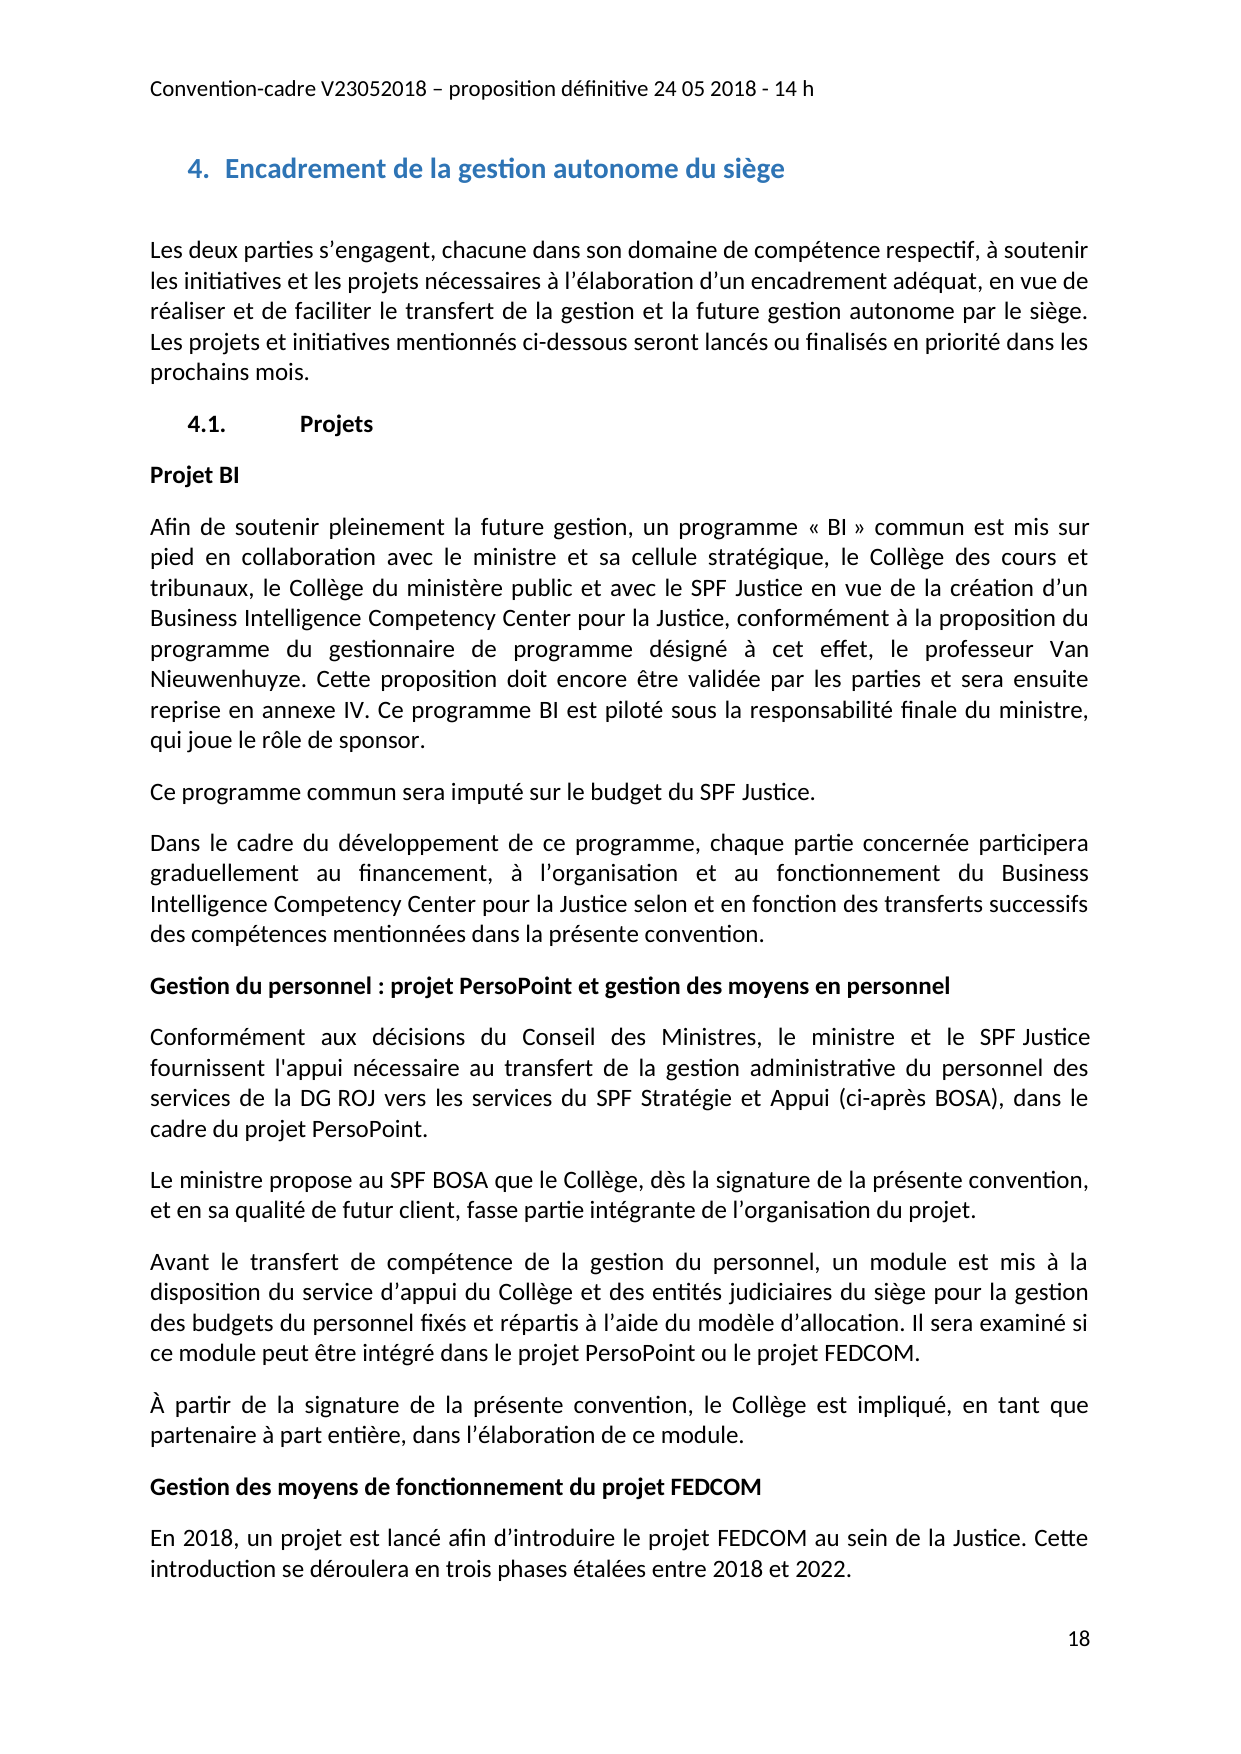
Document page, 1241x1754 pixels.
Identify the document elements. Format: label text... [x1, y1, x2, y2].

text Avant le transfert de compétence de la gestion du personnel, un module est mis à la disposition du service d’appui du Collège et des entités judiciaires du siège pour la gestion des budgets du personnel fixés et répartis à l’aide du modèle d’allocation. Il sera examiné si ce module peut être intégré dans le projet PersoPoint ou le projet FEDCOM. [150, 1246, 1090, 1368]
text Ce programme commun sera imputé sur le budget du SPF Justice. [150, 776, 1090, 806]
text Conformément aux décisions du Conseil des Ministres, le ministre et le SPF Justice fournissent l'appui nécessaire au transfert de la gestion administrative du personnel des services de la DG ROJ vers les services du SPF Stratégie et Appui (ci-après BOSA), dans le cadre du projet PersoPoint. [150, 1021, 1090, 1143]
text À partir de la signature de la présente convention, le Collège est impliqué, en tant que partenaire à part entière, dans l’élaboration de ce module. [150, 1389, 1090, 1450]
text Afin de soutenir pleinement la future gestion, un programme « BI » commun est mis sur pied en collaboration avec le ministre et sa cellule stratégique, le Collège des cours et tribunaux, le Collège du ministère public et avec le SPF Justice en vue de la création d’un Business Intelligence Competency Center pour la Justice, conformément à la proposition du programme du gestionnaire de programme désigné à cet effet, le professeur Van Nieuwenhuyze. Cette proposition doit encore être validée par les parties et sera ensuite reprise en annexe IV. Ce programme BI est piloté sous la responsabilité finale du ministre, qui joue le rôle de sponsor. [150, 511, 1090, 755]
text Dans le cadre du développement de ce programme, chaque partie concernée participera graduellement au financement, à l’organisation et au fonctionnement du Business Intelligence Competency Center pour la Justice selon et en fonction des transferts successifs des compétences mentionnées dans la présente convention. [150, 827, 1090, 949]
text Gestion du personnel : projet PersoPoint et gestion des moyens en personnel [150, 970, 1090, 1000]
text Projet BI [150, 459, 1090, 490]
text Les deux parties s’engagent, chacune dans son domaine de compétence respectif, à soutenir les initiatives et les projets nécessaires à l’élaboration d’un encadrement adéquat, en vue de réaliser et de faciliter le transfert de la gestion et la future gestion autonome par le siège. Les projets et initiatives mentionnés ci-dessous seront lancés ou finalisés en priorité dans les prochains mois. [150, 234, 1090, 387]
list Projets [187, 408, 1090, 438]
subtitle Encadrement de la gestion autonome du siège [187, 150, 1090, 186]
text Gestion des moyens de fonctionnement du projet FEDCOM [150, 1471, 1090, 1501]
text Le ministre propose au SPF BOSA que le Collège, dès la signature de la présente convention, et en sa qualité de futur client, fasse partie intégrante de l’organisation du projet. [150, 1164, 1090, 1225]
text En 2018, un projet est lancé afin d’introduire le projet FEDCOM au sein de la Justice. Cette introduction se déroulera en trois phases étalées entre 2018 et 2022. [150, 1522, 1090, 1583]
